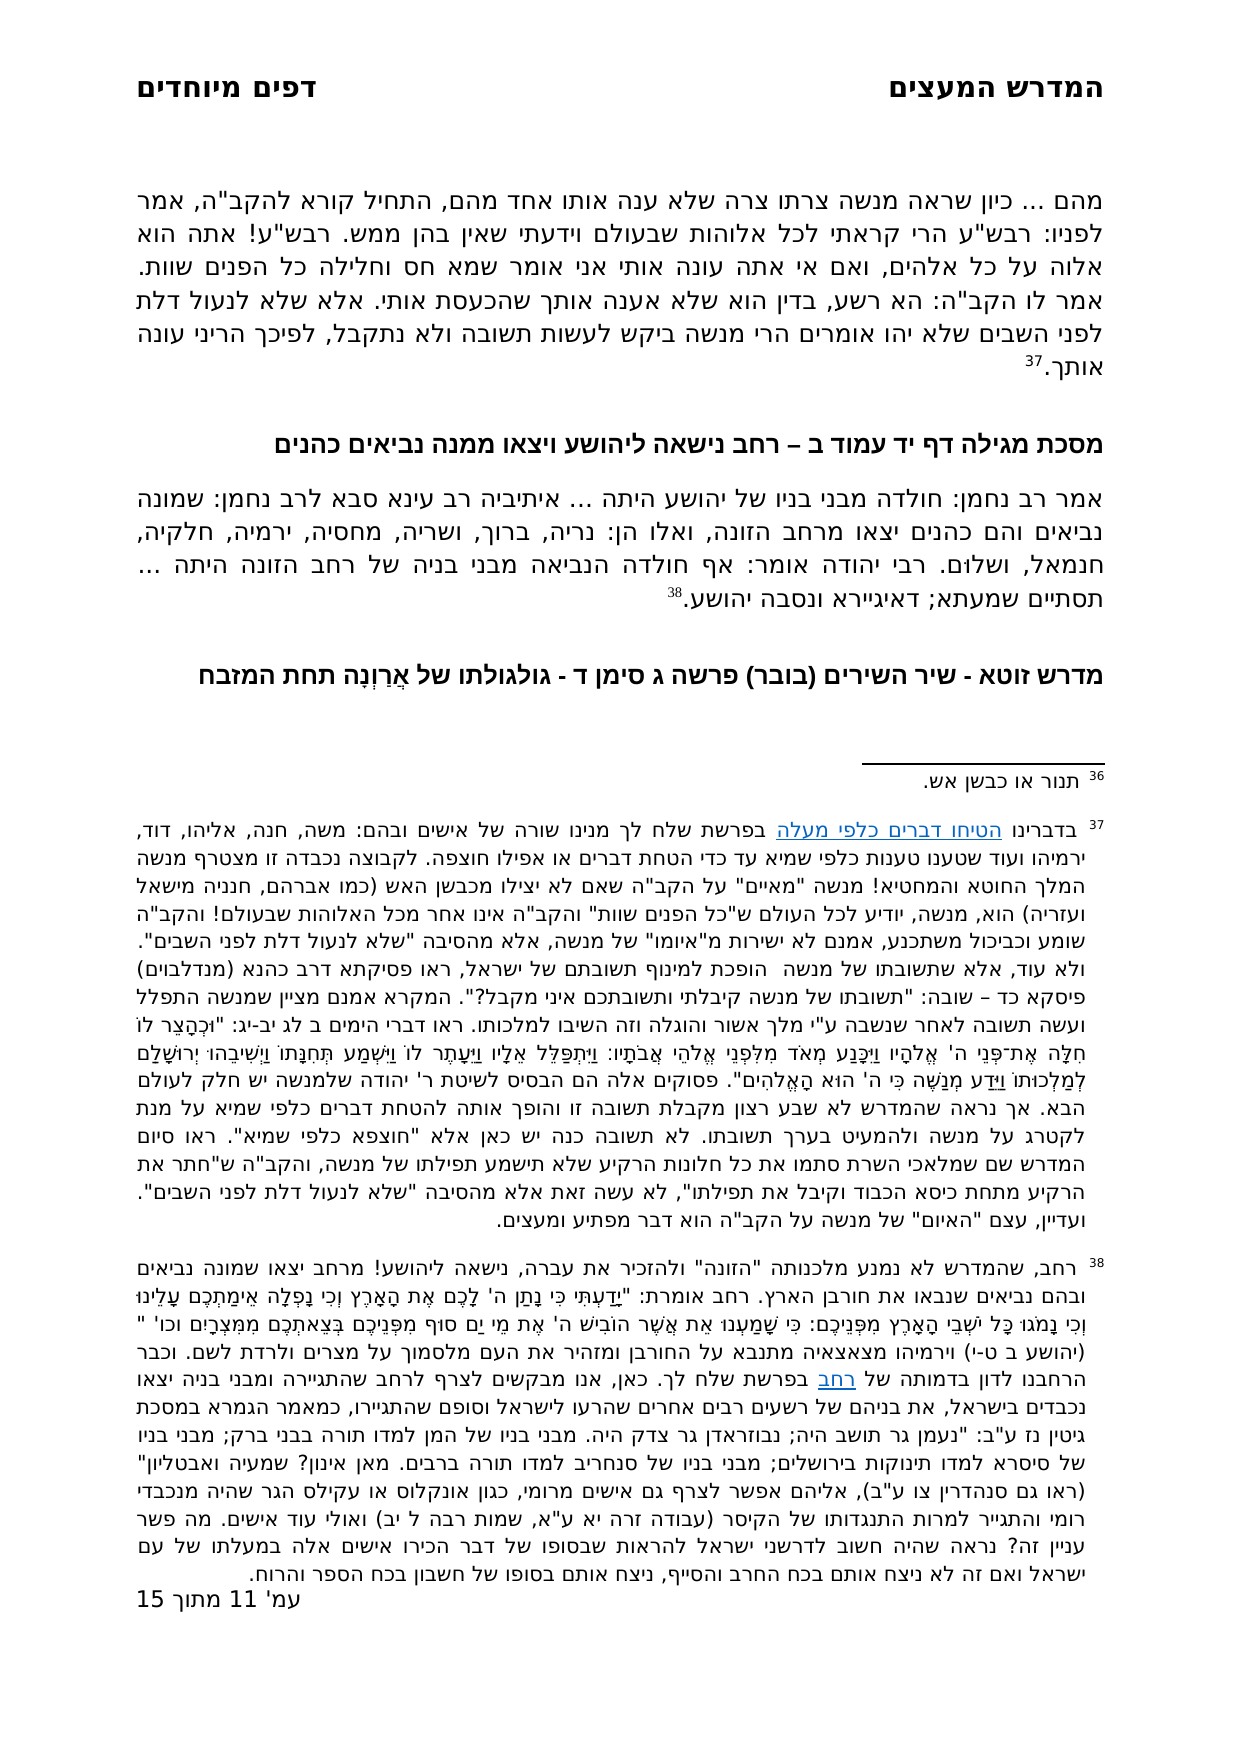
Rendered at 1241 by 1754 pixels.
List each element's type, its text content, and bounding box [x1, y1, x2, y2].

text אמר רבי אחא הא בייא רבא לעלמא: התושב מפנה לבעל הבית. ולמה עשה צלם של ד' פנים? כנגד ד' חיות שהן סובלות כסאו של הקב"ה ... ומה עשה לו הקב"ה? מסרו ביד שונאיו ... ועשו לו מולין של נחושת והכניסו אותו לתוכו והיו מדליקין תחתיו והוא היה נשרף מבפנים. אותה שעה קרא מנשה לכל אלוהות שבעולם שהיה מזבח להם ולא ענו אותו אחד מהם ... כיון שראה מנשה צרתו צרה שלא ענה אותו אחד מהם, התחיל קורא להקב"ה, אמר לפניו: רבש"ע הרי קראתי לכל אלוהות שבעולם וידעתי שאין בהן ממש. רבש"ע! אתה הוא אלוה על כל אלהים, ואם אי אתה עונה אותי אני אומר שמא חס וחלילה כל הפנים שוות. אמר לו הקב"ה: הא רשע, בדין הוא שלא אענה אותך שהכעסת אותי. אלא שלא לנעול דלת לפני השבים שלא יהו אומרים הרי מנשה ביקש לעשות תשובה ולא נתקבל, לפיכך הריני עונה אותך. [136, 182, 1104, 382]
text מסכת מגילה דף יד עמוד ב – רחב נישאה ליהושע ויצאו ממנה נביאים כהנים [136, 427, 1104, 459]
text אמר רב נחמן: חולדה מבני בניו של יהושע היתה ... איתיביה רב עינא סבא לרב נחמן: שמונה נביאים והם כהנים יצאו מרחב הזונה, ואלו הן: נריה, ברוך, ושריה, מחסיה, ירמיה, חלקיה, חנמאל, ושלוּם. רבי יהודה אומר: אף חולדה הנביאה מבני בניה של רחב הזונה היתה ... תסתיים שמעתא; דאיגיירא ונסבה יהושע. [136, 479, 1104, 613]
text מדרש זוטא - שיר השירים (בובר) פרשה ג סימן ד - גולגולתו של אֲרַוְנָה תחת המזבח [136, 659, 1104, 690]
